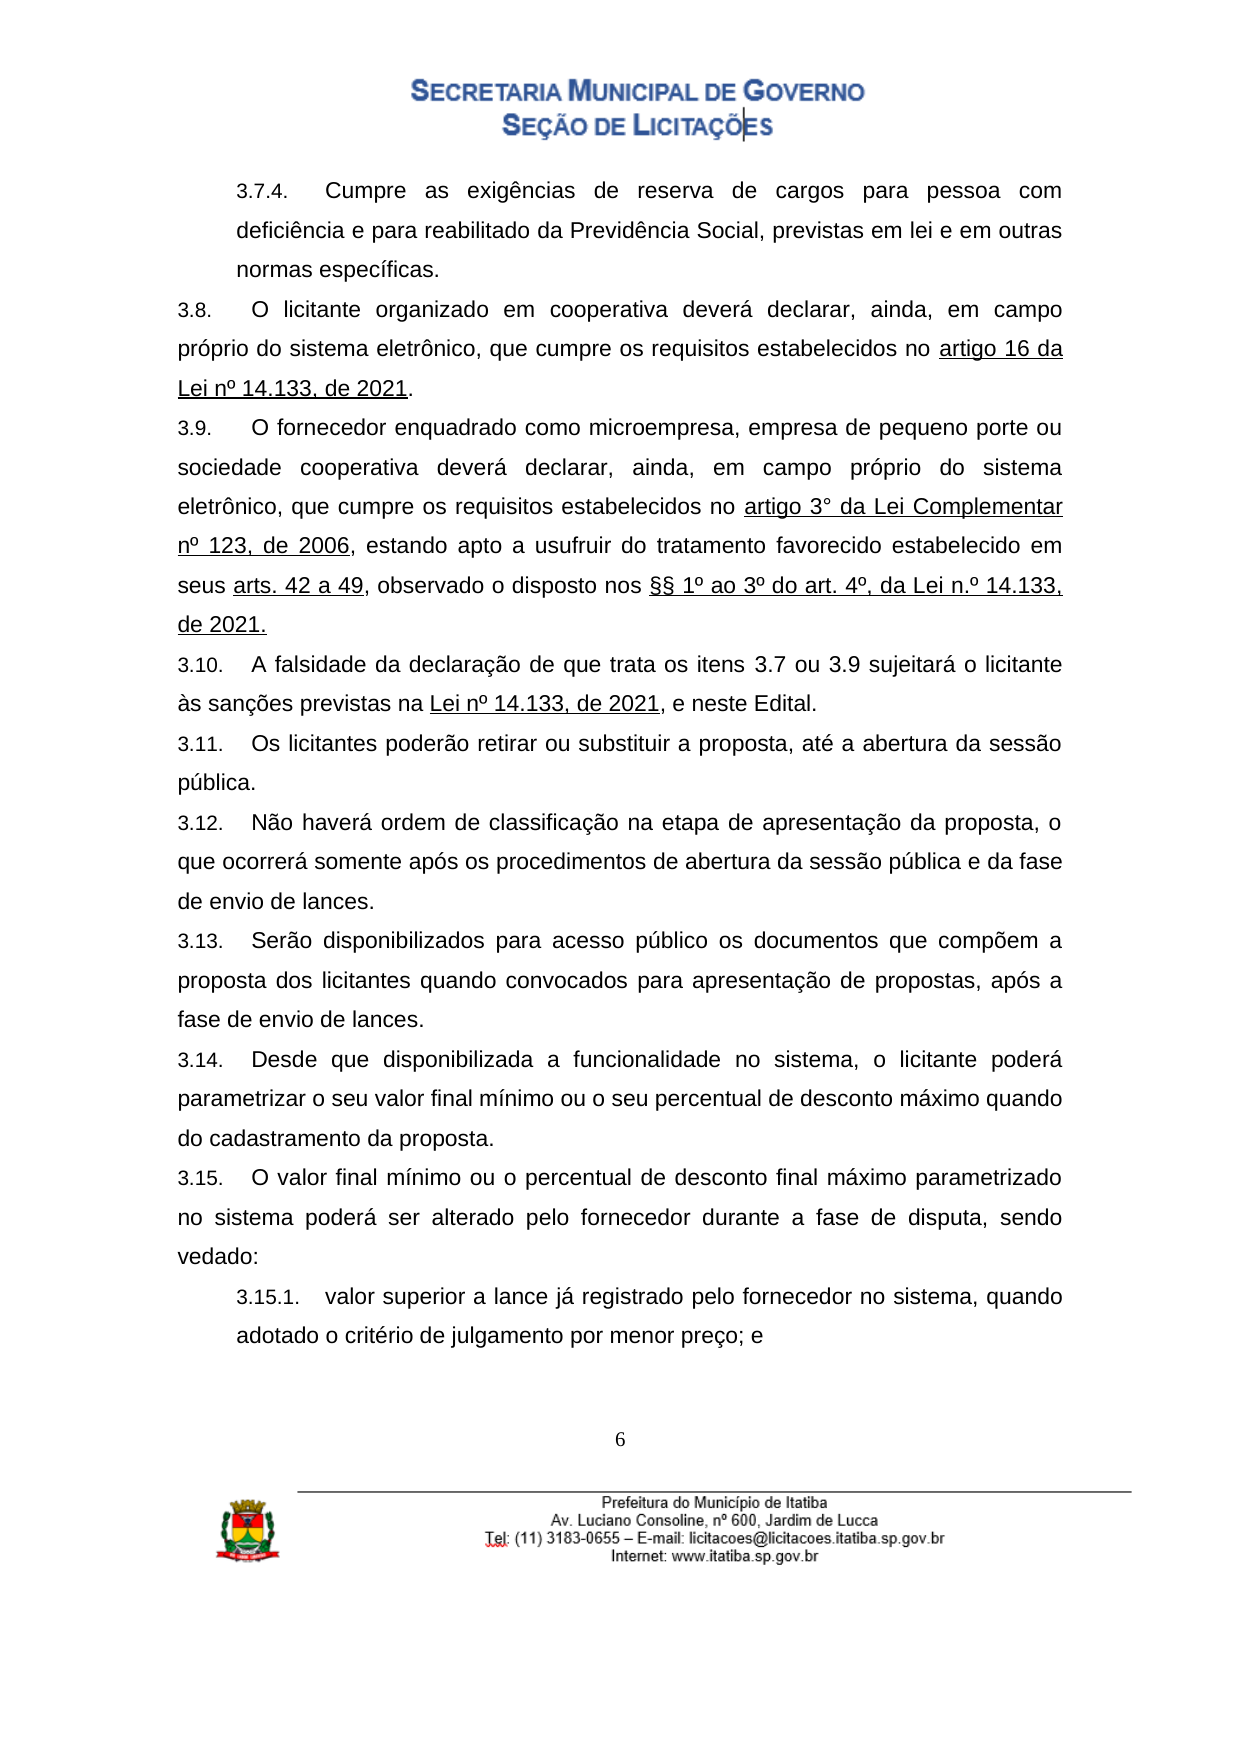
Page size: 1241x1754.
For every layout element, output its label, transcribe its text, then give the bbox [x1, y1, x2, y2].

list Serão disponibilizados para acesso público os documentos que compõem a proposta dos licitantes quando convocados para apresentação de propostas, após a fase de envio de lances. [177, 927, 1063, 1033]
picture [177, 59, 1063, 148]
list Não haverá ordem de classificação na etapa de apresentação da proposta, o que ocorrerá somente após os procedimentos de abertura da sessão pública e da fase de envio de lances. [177, 809, 1063, 914]
list valor superior a lance já registrado pelo fornecedor no sistema, quando adotado o critério de julgamento por menor preço; e [236, 1283, 1063, 1348]
list O licitante organizado em cooperativa deverá declarar, ainda, em campo próprio do sistema eletrônico, que cumpre os requisitos estabelecidos no artigo 16 da Lei nº 14.133, de 2021. [177, 296, 1063, 401]
list Desde que disponibilizada a funcionalidade no sistema, o licitante poderá parametrizar o seu valor final mínimo ou o seu percentual de desconto máximo quando do cadastramento da proposta. [177, 1046, 1063, 1151]
list O valor final mínimo ou o percentual de desconto final máximo parametrizado no sistema poderá ser alterado pelo fornecedor durante a fase de disputa, sendo vedado: [177, 1164, 1063, 1269]
list A falsidade da declaração de que trata os itens 3.7 ou 3.9 sujeitará o licitante às sanções previstas na Lei nº 14.133, de 2021, e neste Edital. [177, 651, 1063, 717]
list Cumpre as exigências de reserva de cargos para pessoa com deficiência e para reabilitado da Previdência Social, previstas em lei e em outras normas específicas. [236, 177, 1063, 282]
picture [177, 1450, 1166, 1591]
list O fornecedor enquadrado como microempresa, empresa de pequeno porte ou sociedade cooperativa deverá declarar, ainda, em campo próprio do sistema eletrônico, que cumpre os requisitos estabelecidos no artigo 3° da Lei Complementar nº 123, de 2006, estando apto a usufruir do tratamento favorecido estabelecido em seus arts. 42 a 49, observado o disposto nos §§ 1º ao 3º do art. 4º, da Lei n.º 14.133, de 2021. [177, 414, 1063, 638]
list Os licitantes poderão retirar ou substituir a proposta, até a abertura da sessão pública. [177, 730, 1063, 796]
